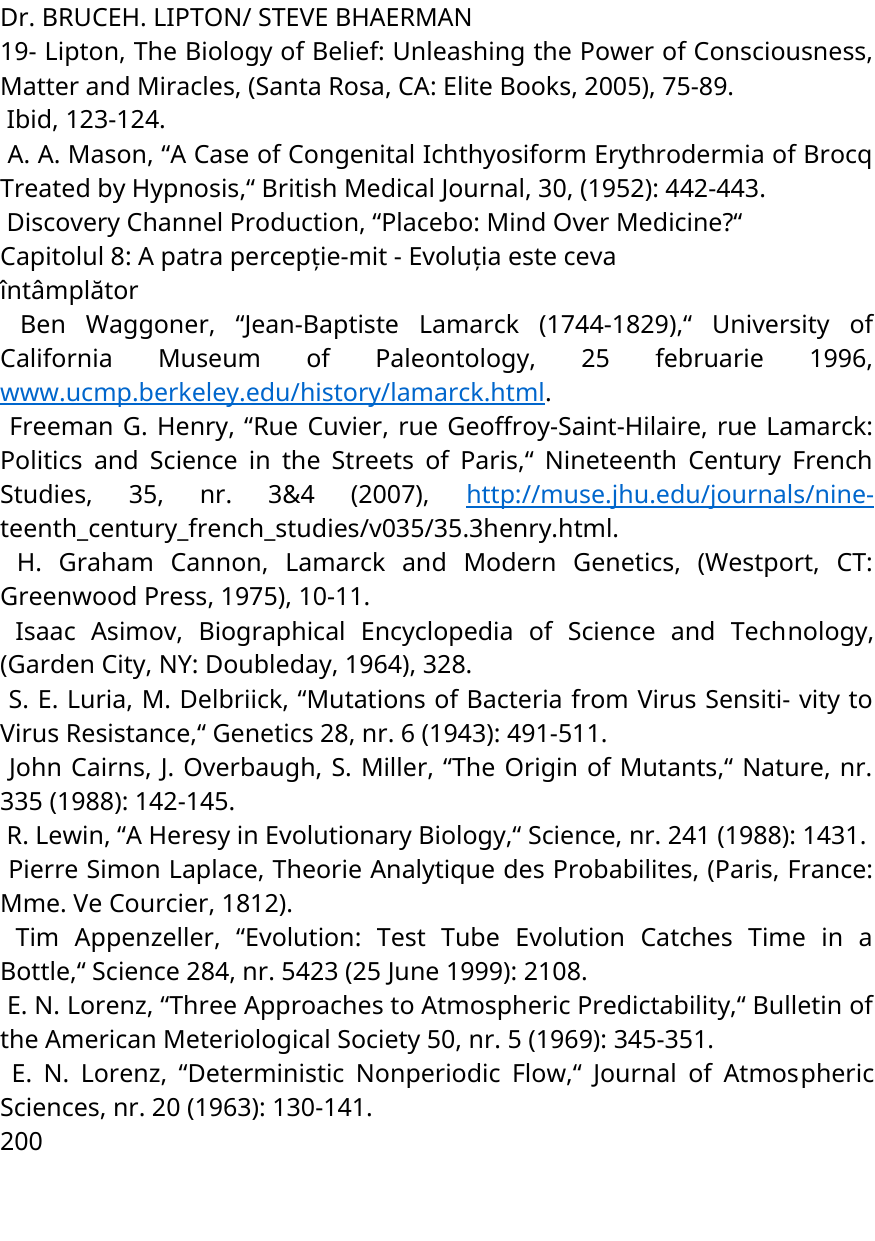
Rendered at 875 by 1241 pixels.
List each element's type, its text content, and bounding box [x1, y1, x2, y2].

text Discovery Channel Production, “Placebo: Mind Over Medicine?“ [0, 204, 874, 238]
text Tim Appenzeller, “Evolution: Test Tube Evolution Catches Time in a Bottle,“ Science 284, nr. 5423 (25 June 1999): 2108. [0, 920, 874, 988]
text Ben Waggoner, “Jean-Baptiste Lamarck (1744-1829),“ University of California Museum of Paleontology, 25 februarie 1996, www.ucmp.berkeley.edu/history/lamarck.html. [0, 307, 874, 409]
text A. A. Mason, “A Case of Congenital Ichthyosiform Erythrodermia of Brocq Treated by Hypnosis,“ British Medical Journal, 30, (1952): 442-443. [0, 136, 874, 204]
text Isaac Asimov, Biographical Encyclopedia of Science and Technology, (Garden City, NY: Doubleday, 1964), 328. [0, 613, 874, 681]
text E. N. Lorenz, “Deterministic Nonperiodic Flow,“ Journal of Atmospheric Sciences, nr. 20 (1963): 130-141. [0, 1056, 874, 1124]
text Pierre Simon Laplace, Theorie Analytique des Probabilites, (Paris, France: Mme. Ve Courcier, 1812). [0, 852, 874, 920]
text S. E. Luria, M. Delbriick, “Mutations of Bacteria from Virus Sensiti- vity to Virus Resistance,“ Genetics 28, nr. 6 (1943): 491-511. [0, 681, 874, 749]
text John Cairns, J. Overbaugh, S. Miller, “The Origin of Mutants,“ Nature, nr. 335 (1988): 142-145. [0, 749, 874, 817]
text 200 [0, 1124, 874, 1158]
text H. Graham Cannon, Lamarck and Modern Genetics, (Westport, CT: Greenwood Press, 1975), 10-11. [0, 545, 874, 613]
text întâmplător [0, 272, 874, 307]
text R. Lewin, “A Heresy in Evolutionary Biology,“ Science, nr. 241 (1988): 1431. [0, 817, 874, 852]
text Capitolul 8: A patra percepţie-mit - Evoluţia este ceva [0, 238, 874, 272]
text E. N. Lorenz, “Three Approaches to Atmospheric Predictability,“ Bulletin of the American Meteriological Society 50, nr. 5 (1969): 345-351. [0, 988, 874, 1056]
text Dr. BRUCEH. LIPTON/ STEVE BHAERMAN [0, 0, 874, 34]
text Ibid, 123-124. [0, 102, 874, 136]
text 19- Lipton, The Biology of Belief: Unleashing the Power of Consciousness, Matter and Miracles, (Santa Rosa, CA: Elite Books, 2005), 75-89. [0, 34, 874, 102]
text Freeman G. Henry, “Rue Cuvier, rue Geoffroy-Saint-Hilaire, rue Lamarck: Politics and Science in the Streets of Paris,“ Nineteenth Century French Studies, 35, nr. 3&4 (2007), http://muse.jhu.edu/journals/nine- teenth_century_french_studies/v035/35.3henry.html. [0, 409, 874, 545]
